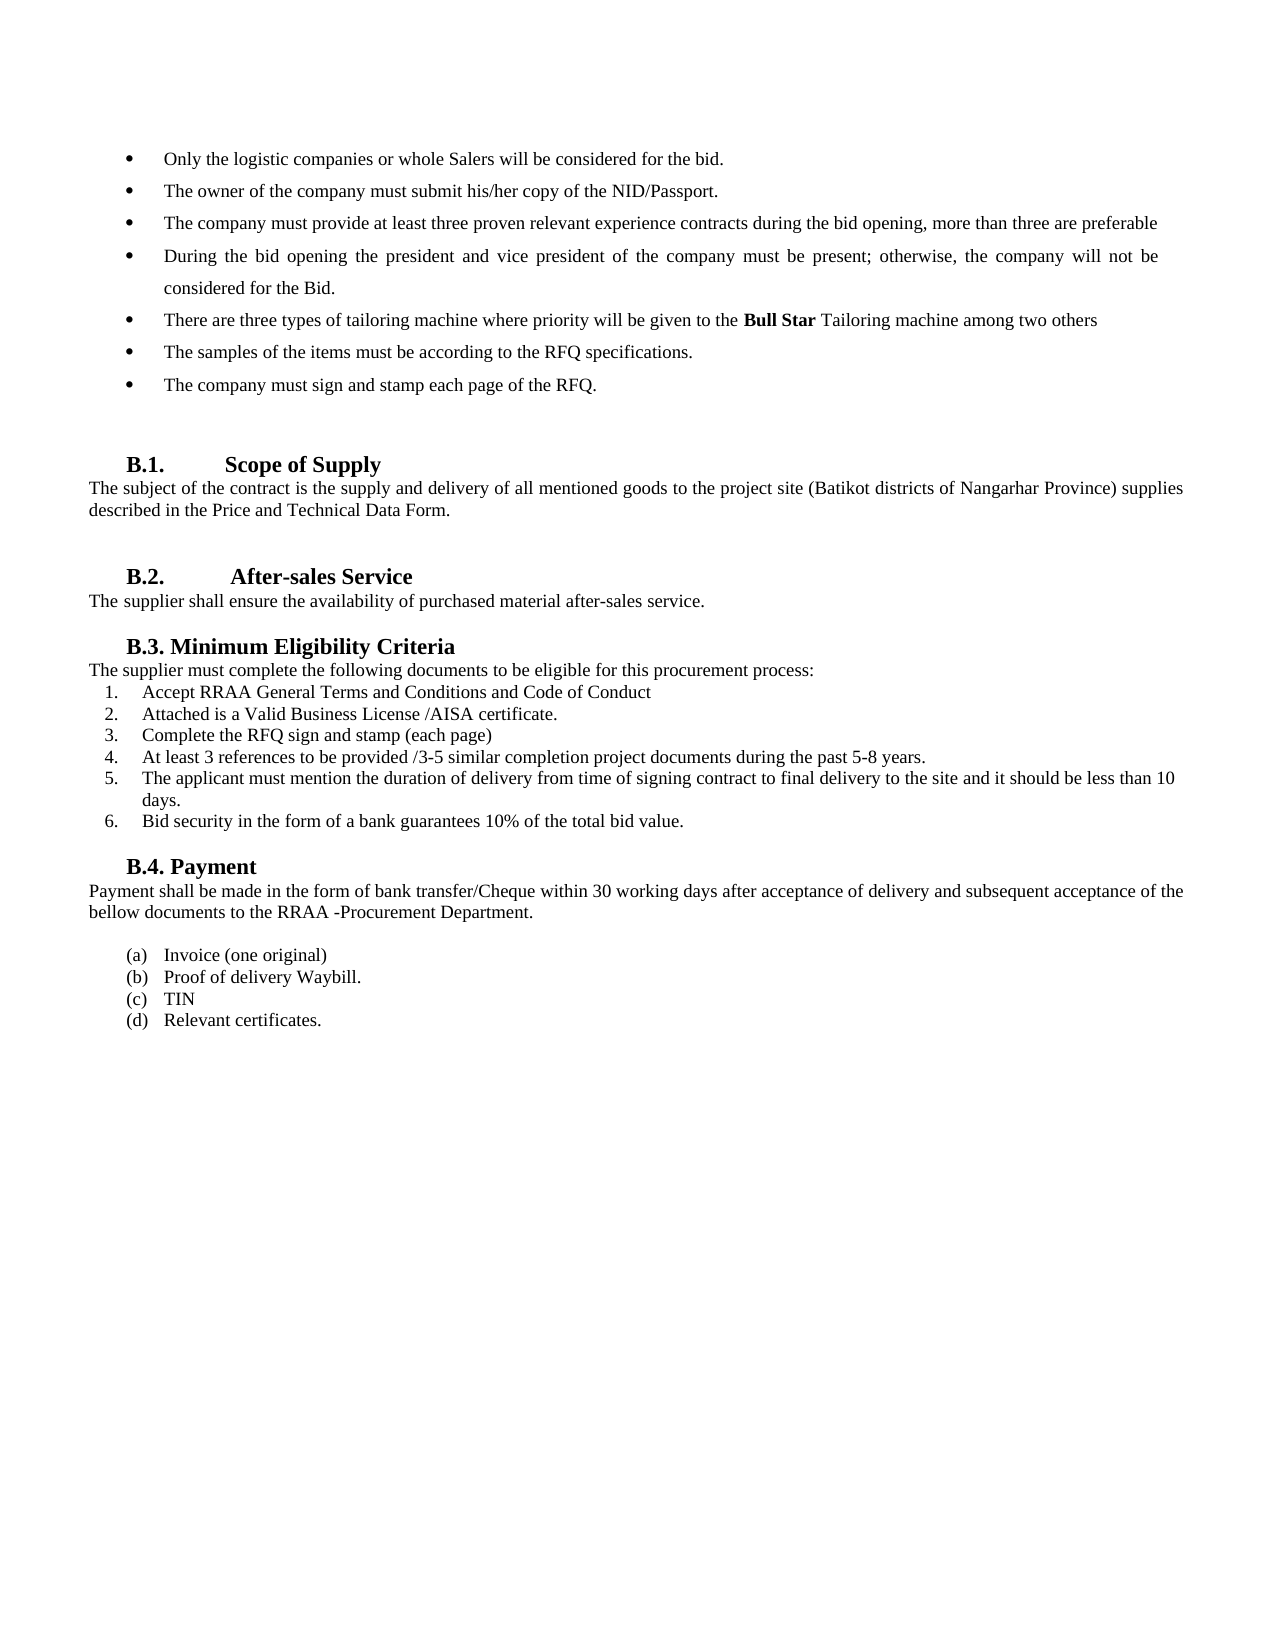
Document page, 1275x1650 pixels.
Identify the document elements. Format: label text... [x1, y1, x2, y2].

list The company must provide at least three proven relevant experience contracts during the bid opening, more than three are preferable [126, 212, 1160, 234]
text B.4. Payment [126, 853, 1186, 880]
list At least 3 references to be provided /3-5 similar completion project documents during the past 5-8 years. [104, 746, 1186, 767]
list Scope of Supply [126, 451, 1186, 477]
list The samples of the items must be according to the RFQ specifications. [126, 341, 1160, 363]
text B.3. Minimum Eligibility Criteria [126, 633, 1186, 659]
list Complete the RFQ sign and stamp (each page) [104, 724, 1186, 746]
list Attached is a Valid Business License /AISA certificate. [104, 702, 1186, 724]
list There are three types of tailoring machine where priority will be given to the Bull Star Tailoring machine among two others [126, 309, 1160, 331]
list Relevant certificates. [126, 1009, 1186, 1031]
text The supplier shall ensure the availability of purchased material after-sales service. [89, 590, 1186, 611]
text Payment shall be made in the form of bank transfer/Cheque within 30 working days after acceptance of delivery and subsequent acceptance of the bellow documents to the RRAA -Procurement Department. [89, 880, 1186, 923]
list The company must sign and stamp each page of the RFQ. [126, 374, 1160, 395]
list During the bid opening the president and vice president of the company must be present; otherwise, the company will not be considered for the Bid. [126, 244, 1160, 298]
list After-sales Service [126, 563, 1186, 590]
list Invoice (one original) [126, 944, 1186, 966]
text The subject of the contract is the supply and delivery of all mentioned goods to the project site (Batikot districts of Nangarhar Province) supplies described in the Price and Technical Data Form. [89, 477, 1186, 520]
text The supplier must complete the following documents to be eligible for this procurement process: [89, 659, 1186, 681]
list Accept RRAA General Terms and Conditions and Code of Conduct [104, 681, 1186, 702]
list Bid security in the form of a bank guarantees 10% of the total bid value. [104, 810, 1186, 832]
list Only the logistic companies or whole Salers will be considered for the bid. [126, 148, 1160, 169]
list The owner of the company must submit his/her copy of the NID/Passport. [126, 180, 1160, 202]
list The applicant must mention the duration of delivery from time of signing contract to final delivery to the site and it should be less than 10 days. [104, 767, 1186, 810]
list TIN [126, 987, 1186, 1009]
list Proof of delivery Waybill. [126, 966, 1186, 987]
